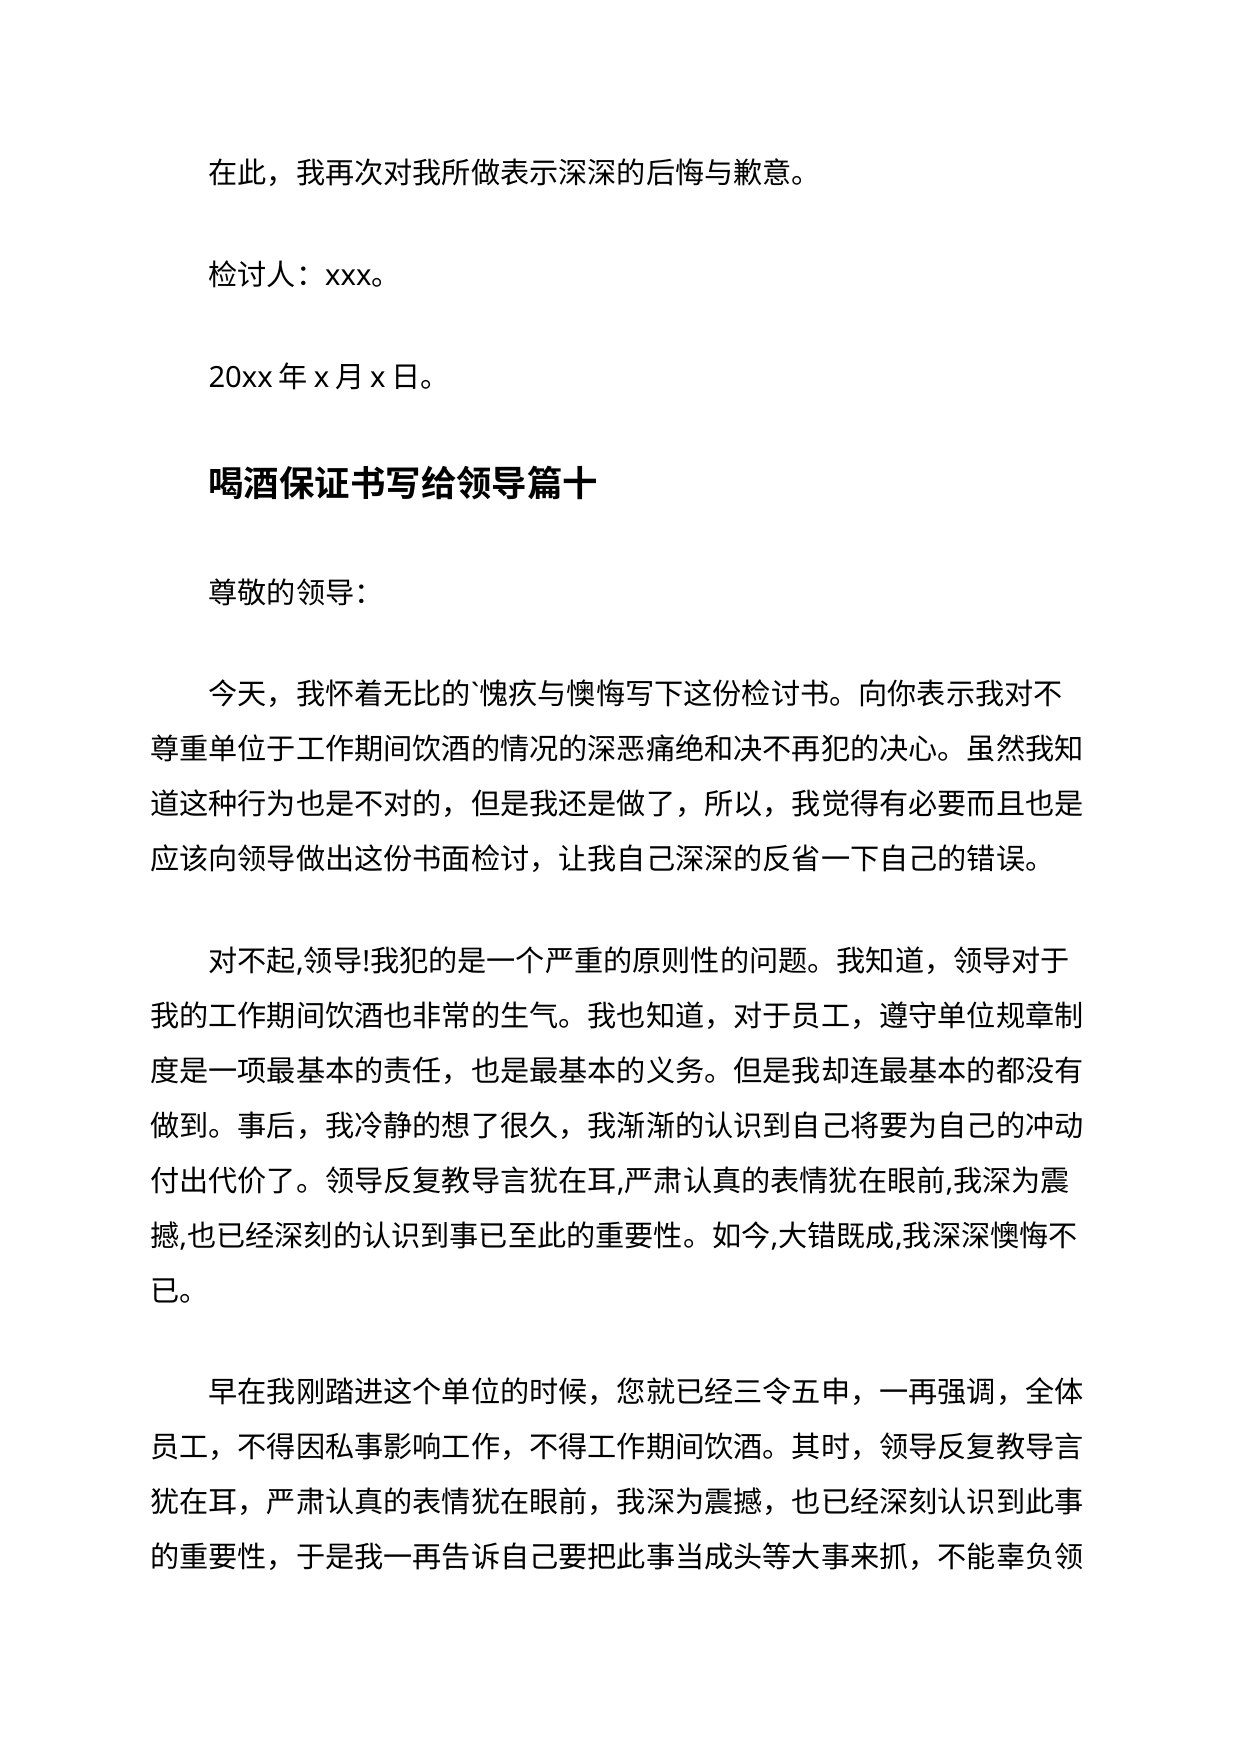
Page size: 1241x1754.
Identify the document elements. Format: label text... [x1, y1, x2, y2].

text 检讨人：xxx。 [150, 252, 1090, 294]
text 对不起,领导!我犯的是一个严重的原则性的问题。我知道，领导对于我的工作期间饮酒也非常的生气。我也知道，对于员工，遵守单位规章制度是一项最基本的责任，也是最基本的义务。但是我却连最基本的都没有做到。事后，我冷静的想了很久，我渐渐的认识到自己将要为自己的冲动付出代价了。领导反复教导言犹在耳,严肃认真的表情犹在眼前,我深为震撼,也已经深刻的认识到事已至此的重要性。如今,大错既成,我深深懊悔不已。 [150, 937, 1090, 1309]
text 今天，我怀着无比的`愧疚与懊悔写下这份检讨书。向你表示我对不尊重单位于工作期间饮酒的情况的深恶痛绝和决不再犯的决心。虽然我知道这种行为也是不对的，但是我还是做了，所以，我觉得有必要而且也是应该向领导做出这份书面检讨，让我自己深深的反省一下自己的错误。 [150, 671, 1090, 878]
text 在此，我再次对我所做表示深深的后悔与歉意。 [150, 150, 1090, 192]
text 喝酒保证书写给领导篇十 [150, 456, 1090, 507]
text 尊敬的领导： [150, 569, 1090, 611]
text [150, 1369, 1090, 1576]
text 20xx年x月x日。 [150, 354, 1090, 396]
